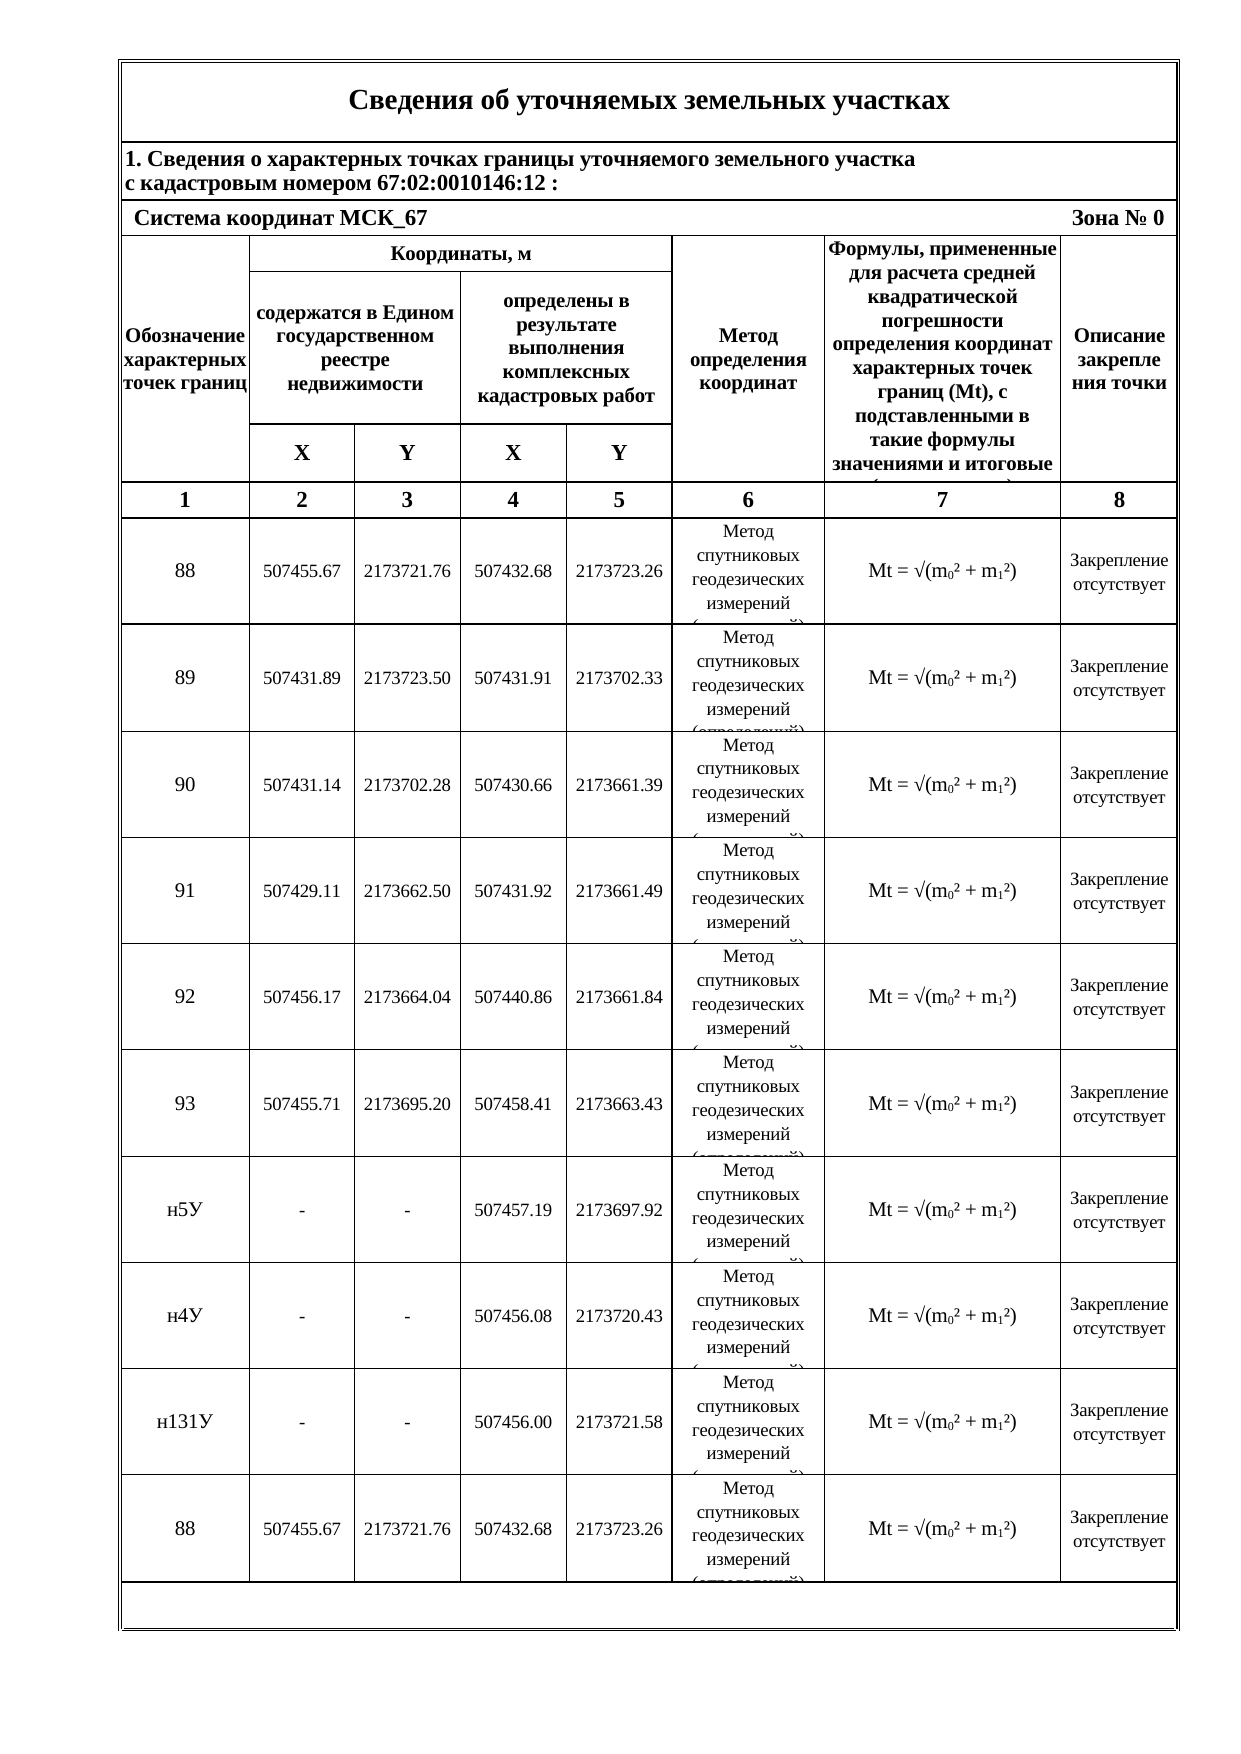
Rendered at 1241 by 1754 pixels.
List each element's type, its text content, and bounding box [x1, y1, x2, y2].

table_cell Mt = √(m0² + m1²) [825, 1157, 1060, 1262]
table_cell [1166, 201, 1176, 235]
table_cell - [355, 1157, 460, 1262]
table_cell 507457.19 [461, 1157, 566, 1262]
table_cell Метод спутниковых геодезических измерений (определений) [673, 838, 824, 943]
table_cell Метод спутниковых геодезических измерений (определений) [673, 732, 824, 837]
table_cell 92 [122, 944, 249, 1048]
table_cell 507429.11 [250, 838, 354, 943]
table_cell 93 [122, 1050, 249, 1156]
table_cell Mt = √(m0² + m1²) [825, 838, 1060, 943]
table_cell Метод спутниковых геодезических измерений (определений) [673, 944, 824, 1048]
table_cell [122, 1583, 1176, 1628]
table_cell 507431.91 [461, 625, 566, 731]
table_cell Mt = √(m0² + m1²) [825, 519, 1060, 623]
table_cell 88 [122, 1475, 249, 1581]
table_cell [122, 201, 132, 235]
table_cell 2173721.58 [567, 1369, 671, 1474]
table_cell 3 [355, 483, 460, 517]
table_cell 2173695.20 [355, 1050, 460, 1156]
table_cell 507432.68 [461, 519, 566, 623]
table_cell 2173721.76 [355, 519, 460, 623]
table_cell 2173723.26 [567, 1475, 671, 1581]
table_cell Описание закрепле ния точки [1061, 236, 1176, 481]
table_cell 507440.86 [461, 944, 566, 1048]
table_cell Метод спутниковых геодезических измерений (определений) [673, 1263, 824, 1368]
table_cell 2173702.28 [355, 732, 460, 837]
table_cell определены в результате выполнения комплексных кадастровых работ [461, 272, 671, 423]
table_cell 507456.08 [461, 1263, 566, 1368]
table_cell 7 [825, 483, 1060, 517]
table_cell Mt = √(m0² + m1²) [825, 1050, 1060, 1156]
table_cell 507456.00 [461, 1369, 566, 1474]
table_cell 2173661.84 [567, 944, 671, 1048]
table_cell 1 [122, 483, 249, 517]
table_cell X [461, 425, 566, 481]
table_cell содержатся в Едином государственном реестре недвижимости [250, 272, 460, 423]
table_cell Координаты, м [250, 236, 671, 271]
table_cell 2173661.49 [567, 838, 671, 943]
table_cell 2173723.26 [567, 519, 671, 623]
table_cell Mt = √(m0² + m1²) [825, 944, 1060, 1048]
table_cell 2173720.43 [567, 1263, 671, 1368]
table_cell 2 [250, 483, 354, 517]
table_cell Закрепление отсутствует [1061, 519, 1176, 623]
table_cell Закрепление отсутствует [1061, 838, 1176, 943]
table_cell 90 [122, 732, 249, 837]
table_cell 2173702.33 [567, 625, 671, 731]
table_cell 88 [122, 519, 249, 623]
table_cell Закрепление отсутствует [1061, 732, 1176, 837]
table_cell н131У [122, 1369, 249, 1474]
table_cell - [250, 1263, 354, 1368]
table_cell Закрепление отсутствует [1061, 944, 1176, 1048]
table_cell Mt = √(m0² + m1²) [825, 1369, 1060, 1474]
table_cell Обозначение характерных точек границ [122, 236, 249, 481]
table_cell Метод спутниковых геодезических измерений (определений) [673, 1050, 824, 1156]
table_cell Mt = √(m0² + m1²) [825, 732, 1060, 837]
table_cell - [250, 1157, 354, 1262]
table_cell Метод спутниковых геодезических измерений (определений) [673, 625, 824, 731]
table_cell Закрепление отсутствует [1061, 1050, 1176, 1156]
table_cell 2173664.04 [355, 944, 460, 1048]
table_cell 1. Сведения о характерных точках границы уточняемого земельного участка с кадастровым номером 67:02:0010146:12 : [122, 143, 1176, 199]
table_cell 2173697.92 [567, 1157, 671, 1262]
table_cell - [250, 1369, 354, 1474]
table_cell Закрепление отсутствует [1061, 1157, 1176, 1262]
table_cell 2173662.50 [355, 838, 460, 943]
table_cell Зона № 0 [824, 201, 1166, 235]
table_cell Метод спутниковых геодезических измерений (определений) [673, 1157, 824, 1262]
table_cell 4 [461, 483, 566, 517]
table_cell 507455.67 [250, 1475, 354, 1581]
table_cell 507455.71 [250, 1050, 354, 1156]
table_cell Mt = √(m0² + m1²) [825, 1263, 1060, 1368]
table_cell Метод спутниковых геодезических измерений (определений) [673, 1475, 824, 1581]
table_cell - [355, 1263, 460, 1368]
table_cell 507430.66 [461, 732, 566, 837]
table_cell Mt = √(m0² + m1²) [825, 1475, 1060, 1581]
table_cell 5 [567, 483, 671, 517]
table_cell 2173721.76 [355, 1475, 460, 1581]
table_cell Формулы, примененные для расчета средней квадратической погрешности определения координат характерных точек границ (Mt), с подставленными в такие формулы значениями и итоговые (вычисленные) значения Mt, м [825, 236, 1060, 481]
table_cell н5У [122, 1157, 249, 1262]
table_cell Mt = √(m0² + m1²) [825, 625, 1060, 731]
table_cell X [250, 425, 354, 481]
table_cell 507458.41 [461, 1050, 566, 1156]
table_cell 8 [1061, 483, 1176, 517]
table_cell Закрепление отсутствует [1061, 625, 1176, 731]
table_cell Метод определения координат [673, 236, 824, 481]
table_cell 2173661.39 [567, 732, 671, 837]
table_cell Метод спутниковых геодезических измерений (определений) [673, 1369, 824, 1474]
table_cell Закрепление отсутствует [1061, 1475, 1176, 1581]
table_cell н4У [122, 1263, 249, 1368]
table_cell [814, 201, 824, 235]
table_cell Закрепление отсутствует [1061, 1369, 1176, 1474]
table_cell 507431.89 [250, 625, 354, 731]
table_cell 507431.92 [461, 838, 566, 943]
table_cell 91 [122, 838, 249, 943]
table_cell Закрепление отсутствует [1061, 1263, 1176, 1368]
table_cell 2173663.43 [567, 1050, 671, 1156]
table_cell Y [355, 425, 460, 481]
table_cell 507432.68 [461, 1475, 566, 1581]
table_cell 507431.14 [250, 732, 354, 837]
table_cell 507455.67 [250, 519, 354, 623]
table_cell 89 [122, 625, 249, 731]
table_cell - [355, 1369, 460, 1474]
table_cell Система координат МСК_67 [132, 201, 814, 235]
table_cell Сведения об уточняемых земельных участках [122, 63, 1176, 141]
table_cell 507456.17 [250, 944, 354, 1048]
table_cell [120, 1628, 1178, 1687]
table_cell Метод спутниковых геодезических измерений (определений) [673, 519, 824, 623]
table_cell Y [567, 425, 671, 481]
table_cell 6 [673, 483, 824, 517]
table_cell 2173723.50 [355, 625, 460, 731]
